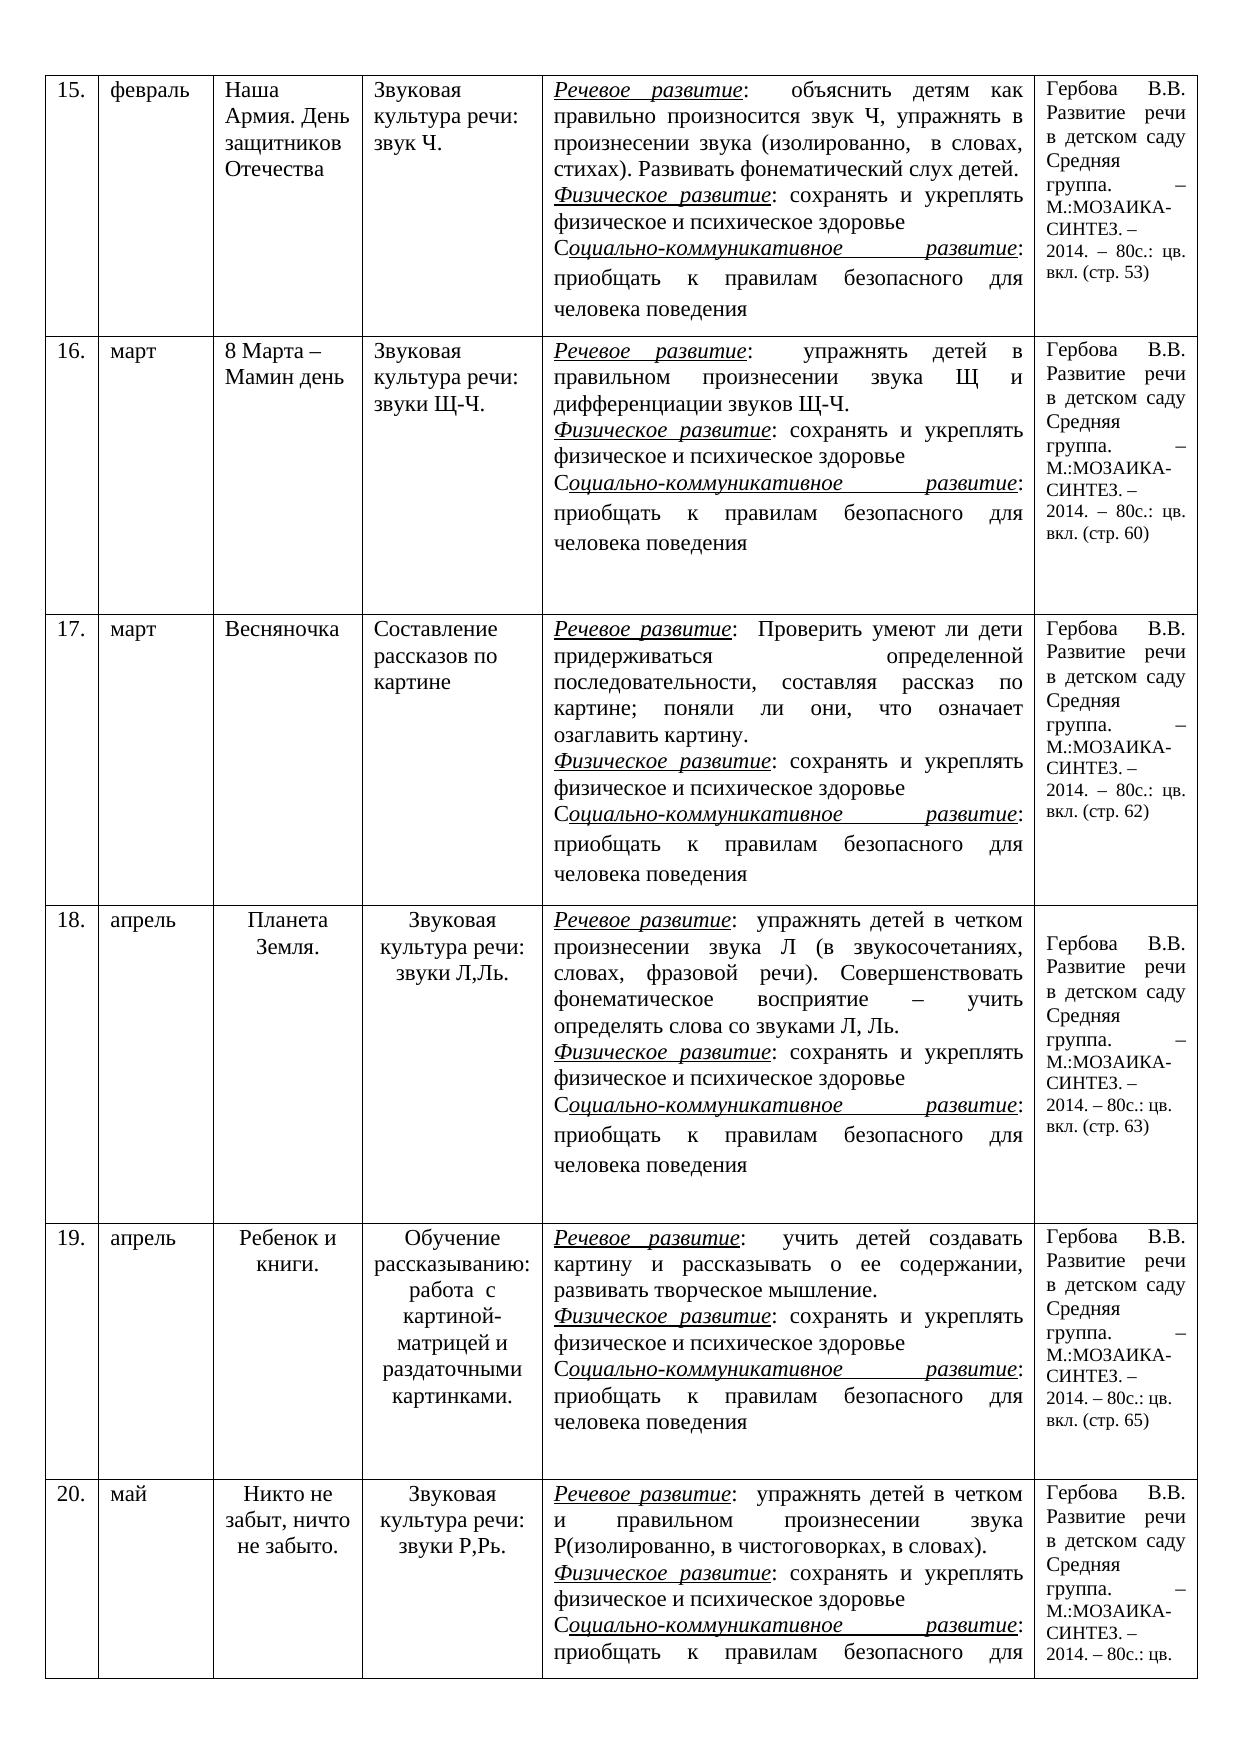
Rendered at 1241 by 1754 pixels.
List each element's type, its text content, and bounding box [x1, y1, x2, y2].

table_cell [363, 1480, 542, 1678]
table_cell Звуковая культура речи: звуки Щ-Ч. [363, 337, 542, 614]
table_cell Составление рассказов по картине [363, 615, 542, 905]
table_cell 8 Марта – Мамин день [214, 337, 362, 614]
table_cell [1035, 1480, 1197, 1678]
table_cell 20. [46, 1480, 98, 1678]
table_cell Речевое развитие: Проверить умеют ли дети придерживаться определенной последовательности, составляя рассказ по картине; поняли ли они, что означает озаглавить картину. Физическое развитие: сохранять и укреплять физическое и психическое здоровье Социально-коммуникативное развитие: приобщать к правилам безопасного для человека поведения [543, 615, 1034, 905]
table_cell 16. [46, 337, 98, 614]
table_cell Звуковая культура речи: звук Ч. [363, 76, 542, 336]
table_cell февраль [99, 76, 213, 336]
table_cell Гербова В.В. Развитие речи в детском саду Средняя группа. –М.:МОЗАИКА-СИНТЕЗ. – 2014. – 80с.: цв. вкл. (стр. 65) [1035, 1224, 1197, 1479]
table_cell Звуковая культура речи: звуки Л,Ль. [363, 906, 542, 1222]
table_cell Ребенок и книги. [214, 1224, 362, 1479]
table_cell Планета Земля. [214, 906, 362, 1222]
table_cell Речевое развитие: упражнять детей в четком произнесении звука Л (в звукосочетаниях, словах, фразовой речи). Совершенствовать фонематическое восприятие – учить определять слова со звуками Л, Ль. Физическое развитие: сохранять и укреплять физическое и психическое здоровье Социально-коммуникативное развитие: приобщать к правилам безопасного для человека поведения [543, 906, 1034, 1222]
table_cell Речевое развитие: объяснить детям как правильно произносится звук Ч, упражнять в произнесении звука (изолированно, в словах, стихах). Развивать фонематический слух детей. Физическое развитие: сохранять и укреплять физическое и психическое здоровье Социально-коммуникативное развитие: приобщать к правилам безопасного для человека поведения [543, 76, 1034, 336]
table_cell 17. [46, 615, 98, 905]
table_cell Гербова В.В. Развитие речи в детском саду Средняя группа. –М.:МОЗАИКА-СИНТЕЗ. – 2014. – 80с.: цв. вкл. (стр. 53) [1035, 76, 1197, 336]
table_cell Гербова В.В. Развитие речи в детском саду Средняя группа. –М.:МОЗАИКА-СИНТЕЗ. – 2014. – 80с.: цв. вкл. (стр. 60) [1035, 337, 1197, 614]
table_cell март [99, 337, 213, 614]
table_cell апрель [99, 1224, 213, 1479]
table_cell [214, 1480, 362, 1678]
table_cell Весняночка [214, 615, 362, 905]
table_cell 15. [46, 76, 98, 336]
table_cell Гербова В.В. Развитие речи в детском саду Средняя группа. –М.:МОЗАИКА-СИНТЕЗ. – 2014. – 80с.: цв. вкл. (стр. 62) [1035, 615, 1197, 905]
table_cell 18. [46, 906, 98, 1222]
table_cell май [99, 1480, 213, 1678]
table_cell Наша Армия. День защитников Отечества [214, 76, 362, 336]
table_cell Речевое развитие: учить детей создавать картину и рассказывать о ее содержании, развивать творческое мышление. Физическое развитие: сохранять и укреплять физическое и психическое здоровье Социально-коммуникативное развитие: приобщать к правилам безопасного для человека поведения [543, 1224, 1034, 1479]
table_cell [543, 1480, 1034, 1678]
table_cell 19. [46, 1224, 98, 1479]
table_cell Обучение рассказыванию: работа с картиной-матрицей и раздаточными картинками. [363, 1224, 542, 1479]
table_cell Гербова В.В. Развитие речи в детском саду Средняя группа. –М.:МОЗАИКА-СИНТЕЗ. – 2014. – 80с.: цв. вкл. (стр. 63) [1035, 906, 1197, 1222]
table_cell Речевое развитие: упражнять детей в правильном произнесении звука Щ и дифференциации звуков Щ-Ч. Физическое развитие: сохранять и укреплять физическое и психическое здоровье Социально-коммуникативное развитие: приобщать к правилам безопасного для человека поведения [543, 337, 1034, 614]
table_cell апрель [99, 906, 213, 1222]
table_cell март [99, 615, 213, 905]
